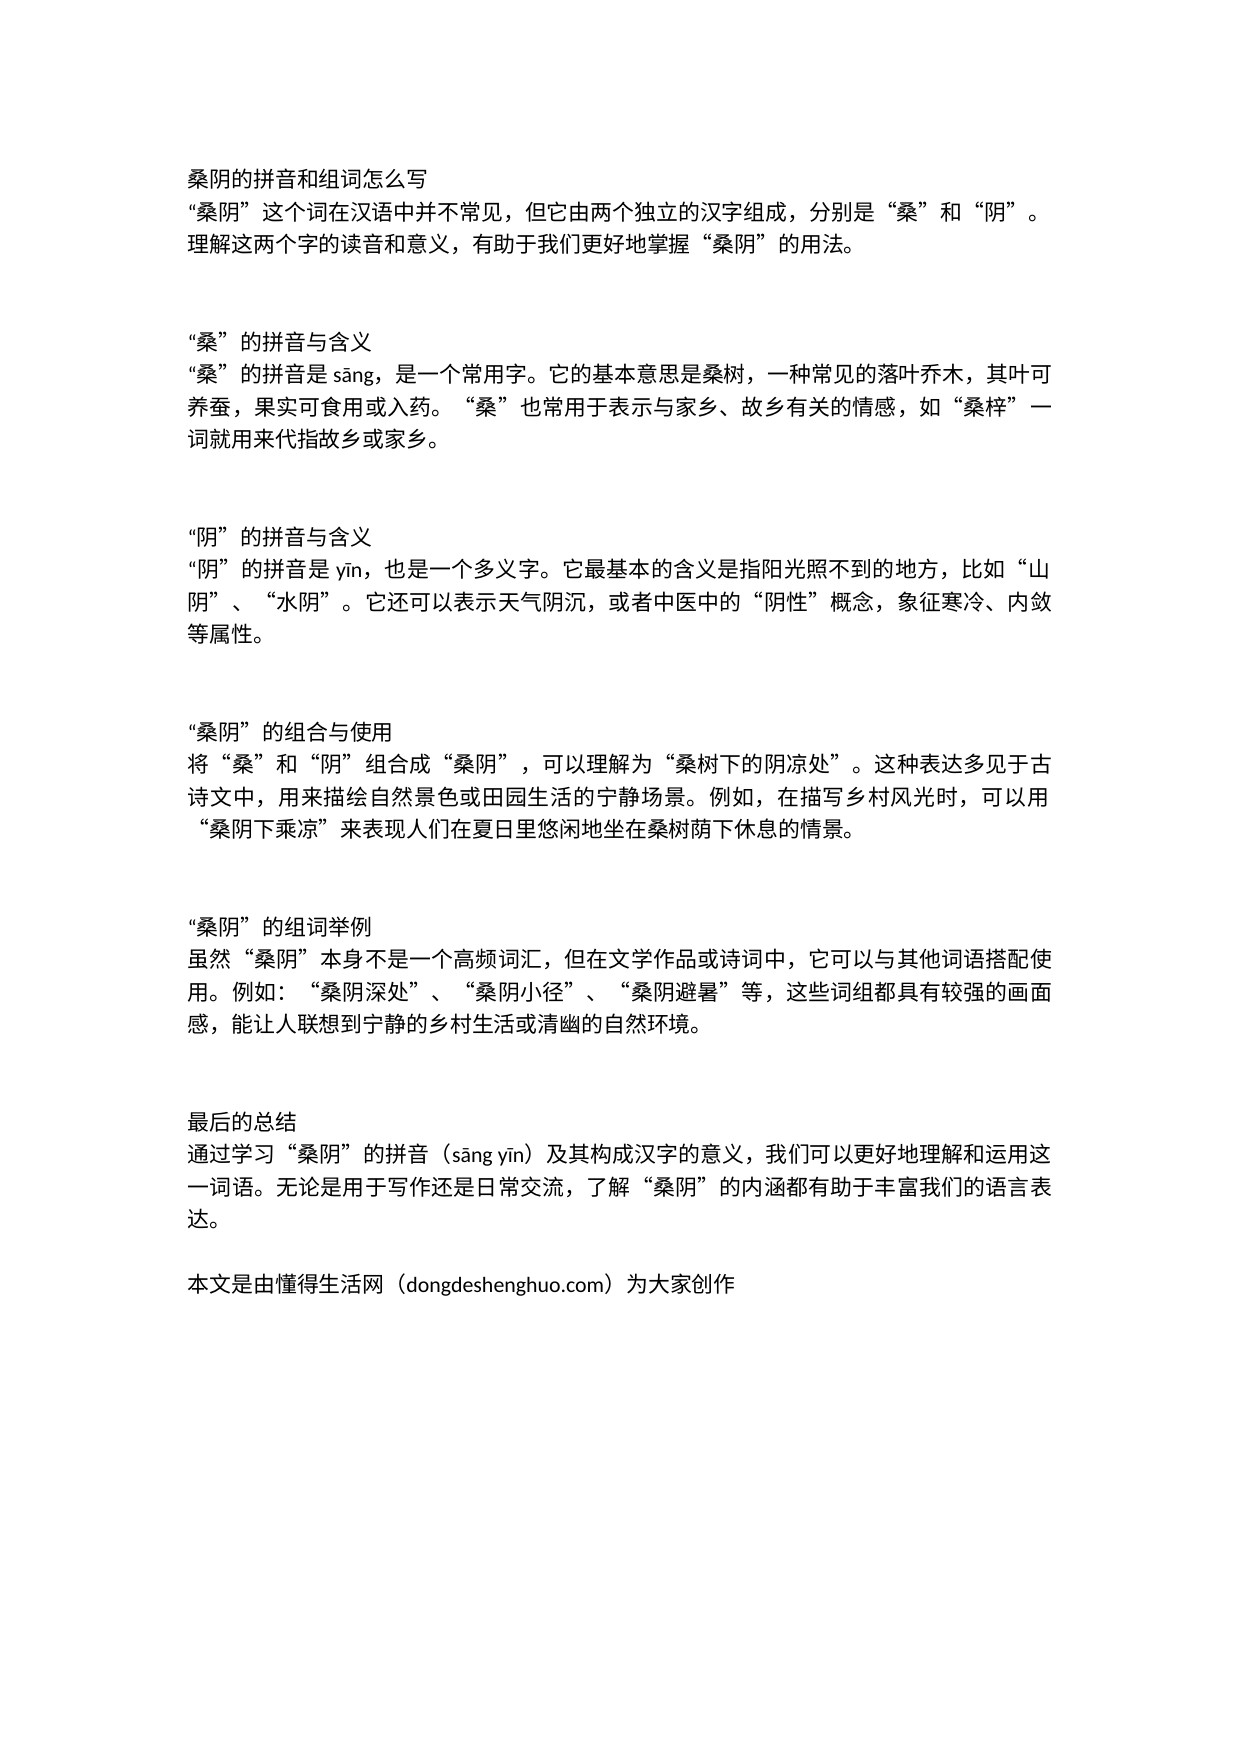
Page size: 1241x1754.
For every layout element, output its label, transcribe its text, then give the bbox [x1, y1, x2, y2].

text “桑阴”的组合与使用 [187, 714, 1053, 747]
text 本文是由懂得生活网（dongdeshenghuo.com）为大家创作 [187, 1267, 1053, 1299]
text “阴”的拼音与含义 [187, 519, 1053, 552]
text “桑阴”的组词举例 [187, 909, 1053, 942]
text “桑”的拼音是 sāng，是一个常用字。它的基本意思是桑树，一种常见的落叶乔木，其叶可养蚕，果实可食用或入药。“桑”也常用于表示与家乡、故乡有关的情感，如“桑梓”一词就用来代指故乡或家乡。 [187, 357, 1053, 454]
text 最后的总结 [187, 1104, 1053, 1137]
text 通过学习“桑阴”的拼音（sāng yīn）及其构成汉字的意义，我们可以更好地理解和运用这一词语。无论是用于写作还是日常交流，了解“桑阴”的内涵都有助于丰富我们的语言表达。 [187, 1137, 1053, 1234]
text “桑阴”这个词在汉语中并不常见，但它由两个独立的汉字组成，分别是“桑”和“阴”。理解这两个字的读音和意义，有助于我们更好地掌握“桑阴”的用法。 [187, 194, 1053, 259]
text “阴”的拼音是 yīn，也是一个多义字。它最基本的含义是指阳光照不到的地方，比如“山阴”、“水阴”。它还可以表示天气阴沉，或者中医中的“阴性”概念，象征寒冷、内敛等属性。 [187, 552, 1053, 649]
text “桑”的拼音与含义 [187, 324, 1053, 357]
text 将“桑”和“阴”组合成“桑阴”，可以理解为“桑树下的阴凉处”。这种表达多见于古诗文中，用来描绘自然景色或田园生活的宁静场景。例如，在描写乡村风光时，可以用“桑阴下乘凉”来表现人们在夏日里悠闲地坐在桑树荫下休息的情景。 [187, 747, 1053, 844]
text 虽然“桑阴”本身不是一个高频词汇，但在文学作品或诗词中，它可以与其他词语搭配使用。例如：“桑阴深处”、“桑阴小径”、“桑阴避暑”等，这些词组都具有较强的画面感，能让人联想到宁静的乡村生活或清幽的自然环境。 [187, 942, 1053, 1039]
text 桑阴的拼音和组词怎么写 [187, 162, 1053, 194]
